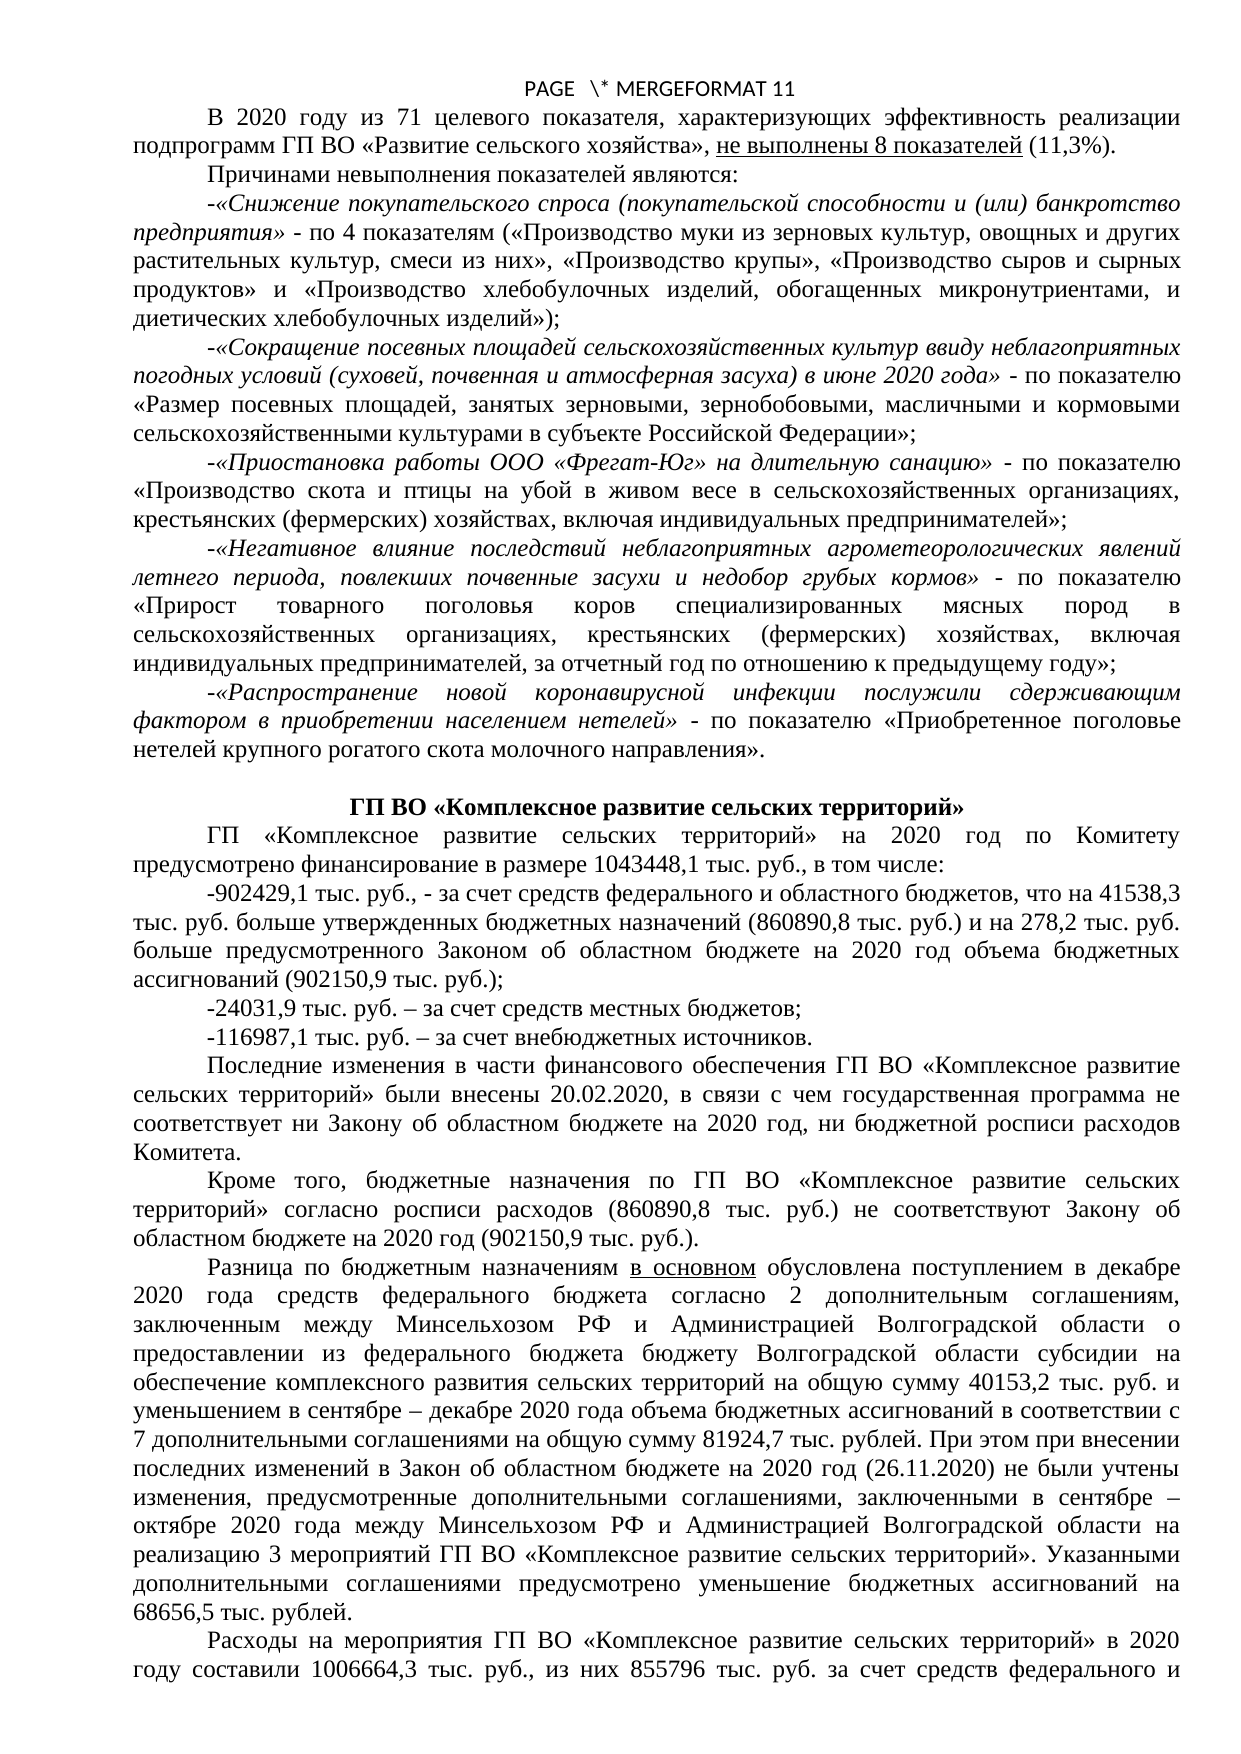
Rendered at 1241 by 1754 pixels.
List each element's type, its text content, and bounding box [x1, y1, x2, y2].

text -«Сокращение посевных площадей сельскохозяйственных культур ввиду неблагоприятных погодных условий (суховей, почвенная и атмосферная засуха) в июне 2020 года» - по показателю «Размер посевных площадей, занятых зерновыми, зернобобовыми, масличными и кормовыми сельскохозяйственными культурами в субъекте Российской Федерации»; [133, 332, 1181, 447]
text ГП «Комплексное развитие сельских территорий» на 2020 год по Комитету предусмотрено финансирование в размере 1043448,1 тыс. руб., в том числе: [133, 821, 1181, 878]
text В 2020 году из 71 целевого показателя, характеризующих эффективность реализации подпрограмм ГП ВО «Развитие сельского хозяйства», не выполнены 8 показателей (11,3%). [133, 102, 1181, 159]
subtitle Разница по бюджетным назначениям в основном обусловлена поступлением в декабре 2020 года средств федерального бюджета согласно 2 дополнительным соглашениям, заключенным между Минсельхозом РФ и Администрацией Волгоградской области о предоставлении из федерального бюджета бюджету Волгоградской области субсидии на обеспечение комплексного развития сельских территорий на общую сумму 40153,2 тыс. руб. и уменьшением в сентябре – декабре 2020 года объема бюджетных ассигнований в соответствии с 7 дополнительными соглашениями на общую сумму 81924,7 тыс. рублей. При этом при внесении последних изменений в Закон об областном бюджете на 2020 год (26.11.2020) не были учтены изменения, предусмотренные дополнительными соглашениями, заключенными в сентябре – октябре 2020 года между Минсельхозом РФ и Администрацией Волгоградской области на реализацию 3 мероприятий ГП ВО «Комплексное развитие сельских территорий». Указанными дополнительными соглашениями предусмотрено уменьшение бюджетных ассигнований на 68656,5 тыс. рублей. [133, 1252, 1181, 1626]
subtitle Кроме того, бюджетные назначения по ГП ВО «Комплексное развитие сельских территорий» согласно росписи расходов (860890,8 тыс. руб.) не соответствуют Закону об областном бюджете на 2020 год (902150,9 тыс. руб.). [133, 1166, 1181, 1252]
text Причинами невыполнения показателей являются: [133, 159, 1181, 188]
text -«Распространение новой коронавирусной инфекции послужили сдерживающим фактором в приобретении населением нетелей» - по показателю «Приобретенное поголовье нетелей крупного рогатого скота молочного направления». [133, 677, 1181, 763]
text -«Приостановка работы ООО «Фрегат-Юг» на длительную санацию» - по показателю «Производство скота и птицы на убой в живом весе в сельскохозяйственных организациях, крестьянских (фермерских) хозяйствах, включая индивидуальных предпринимателей»; [133, 447, 1181, 533]
text ГП ВО «Комплексное развитие сельских территорий» [133, 792, 1181, 821]
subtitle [133, 1626, 1181, 1683]
text -116987,1 тыс. руб. – за счет внебюджетных источников. [133, 1022, 1181, 1051]
text Последние изменения в части финансового обеспечения ГП ВО «Комплексное развитие сельских территорий» были внесены 20.02.2020, в связи с чем государственная программа не соответствует ни Закону об областном бюджете на 2020 год, ни бюджетной росписи расходов Комитета. [133, 1051, 1181, 1166]
text -«Негативное влияние последствий неблагоприятных агрометеорологических явлений летнего периода, повлекших почвенные засухи и недобор грубых кормов» - по показателю «Прирост товарного поголовья коров специализированных мясных пород в сельскохозяйственных организациях, крестьянских (фермерских) хозяйствах, включая индивидуальных предпринимателей, за отчетный год по отношению к предыдущему году»; [133, 533, 1181, 677]
text -24031,9 тыс. руб. – за счет средств местных бюджетов; [133, 993, 1181, 1022]
text -«Снижение покупательского спроса (покупательской способности и (или) банкротство предприятия» - по 4 показателям («Производство муки из зерновых культур, овощных и других растительных культур, смеси из них», «Производство крупы», «Производство сыров и сырных продуктов» и «Производство хлебобулочных изделий, обогащенных микронутриентами, и диетических хлебобулочных изделий»); [133, 188, 1181, 332]
text -902429,1 тыс. руб., - за счет средств федерального и областного бюджетов, что на 41538,3 тыс. руб. больше утвержденных бюджетных назначений (860890,8 тыс. руб.) и на 278,2 тыс. руб. больше предусмотренного Законом об областном бюджете на 2020 год объема бюджетных ассигнований (902150,9 тыс. руб.); [133, 878, 1181, 993]
